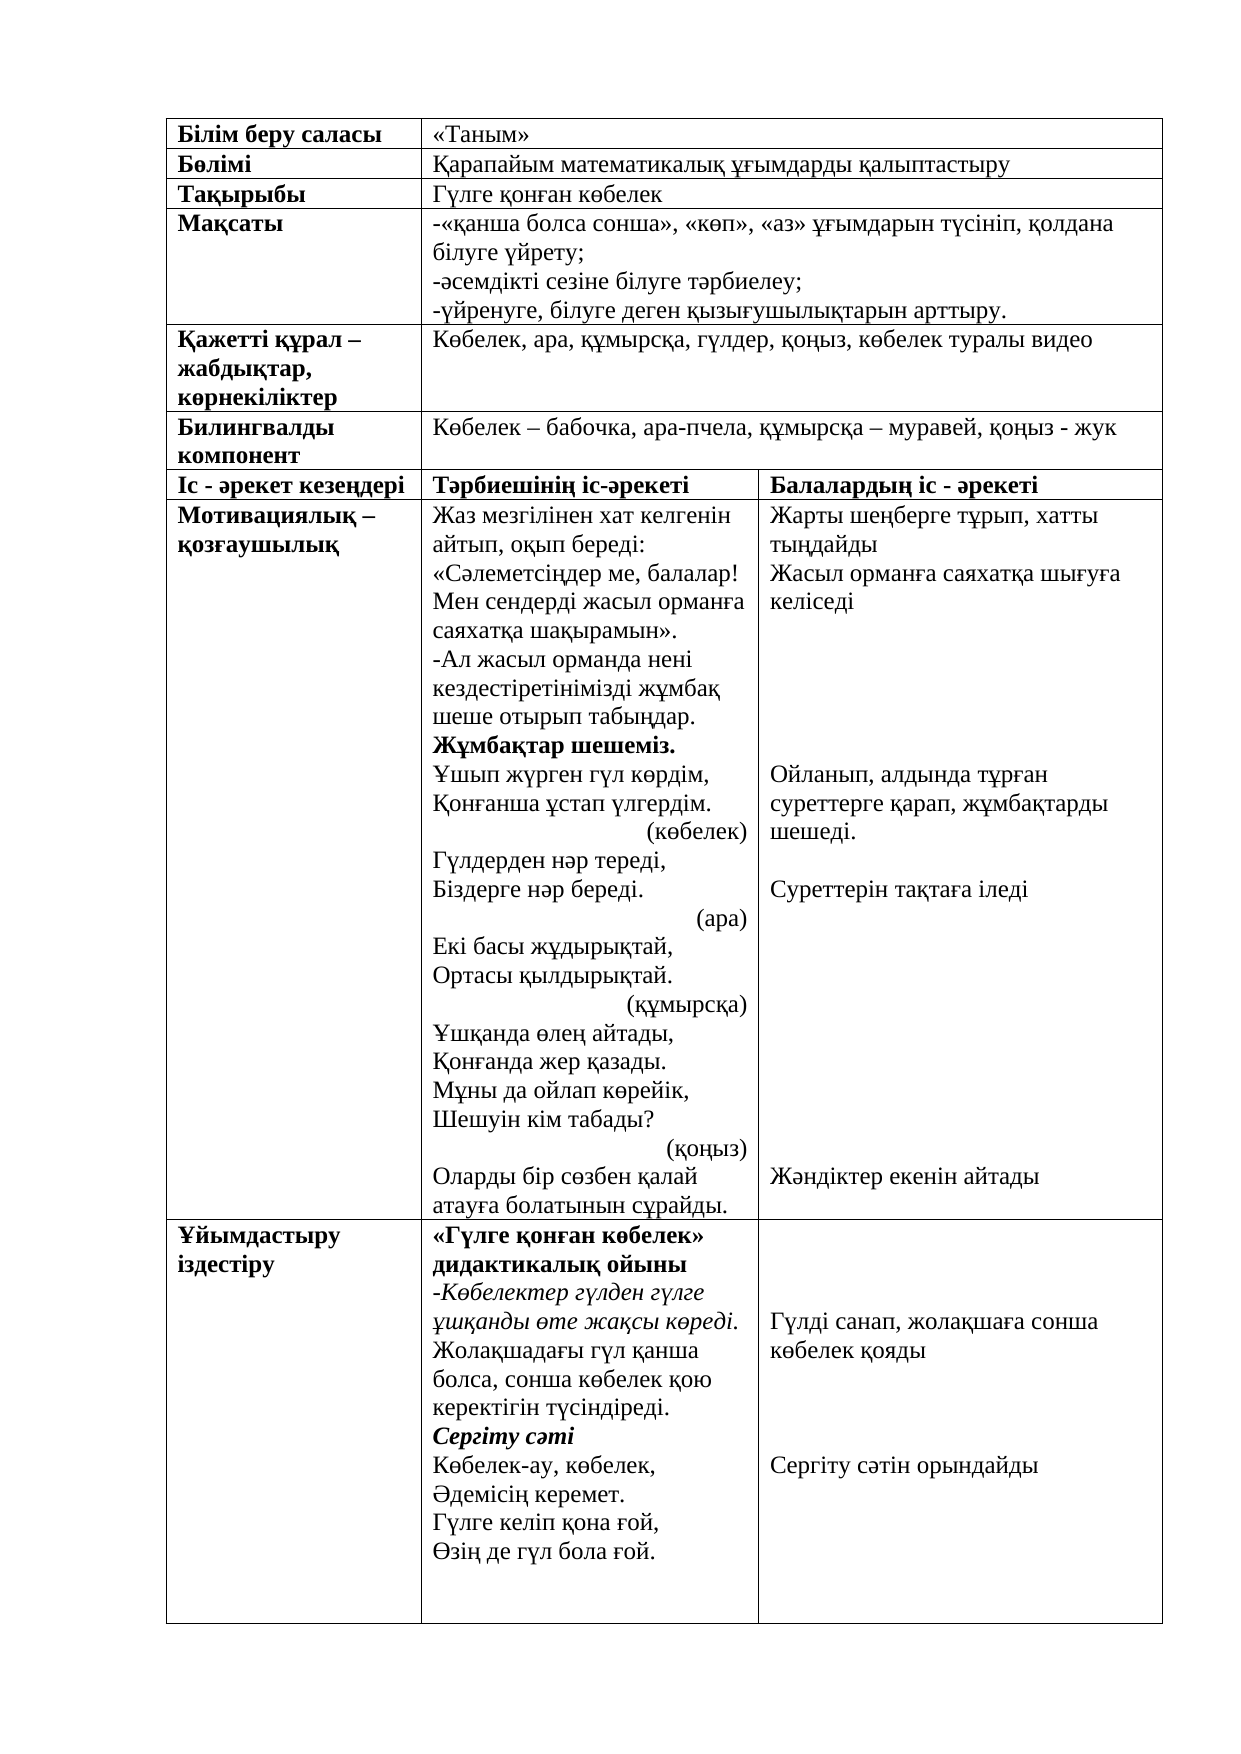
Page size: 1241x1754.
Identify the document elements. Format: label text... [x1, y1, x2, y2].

table_cell Көбелек, ара, құмырсқа, гүлдер, қоңыз, көбелек туралы видео [422, 325, 1162, 411]
table_header Білім беру саласы [167, 119, 421, 148]
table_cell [759, 1220, 1162, 1622]
table_cell Тәрбиешінің іс-әрекеті [422, 470, 758, 499]
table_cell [422, 1220, 758, 1622]
table_cell Жарты шеңберге тұрып, хатты тыңдайды Жасыл орманға саяхатқа шығуға келіседі Ойланып, алдында тұрған суреттерге қарап, жұмбақтарды шешеді. Суреттерін тақтаға іледі Жәндіктер екенін айтады [759, 500, 1162, 1219]
table_cell Жаз мезгілінен хат келгенін айтып, оқып береді: «Сәлеметсіңдер ме, балалар! Мен сендерді жасыл орманға саяхатқа шақырамын». -Ал жасыл орманда нені кездестіретінімізді жұмбақ шеше отырып табыңдар. Жұмбақтар шешеміз. Ұшып жүрген гүл көрдім, Қонғанша ұстап үлгердім. (көбелек) Гүлдерден нәр тереді, Біздерге нәр береді. (ара) Екі басы жұдырықтай, Ортасы қылдырықтай. (құмырсқа) Ұшқанда өлең айтады, Қонғанда жер қазады. Мұны да ойлап көрейік, Шешуін кім табады? (қоңыз) Оларды бір сөзбен қалай атауға болатынын сұрайды. [422, 500, 758, 1219]
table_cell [167, 1220, 421, 1622]
table_cell Іс - әрекет кезеңдері [167, 470, 421, 499]
table_cell Тақырыбы [167, 179, 421, 207]
table_header «Таным» [422, 119, 1162, 148]
table_cell Балалардың іс - әрекеті [759, 470, 1162, 499]
table_cell Көбелек – бабочка, ара-пчела, құмырсқа – муравей, қоңыз - жук [422, 412, 1162, 469]
table_cell Билингвалды компонент [167, 412, 421, 469]
table_cell Қажетті құрал – жабдықтар, көрнекіліктер [167, 325, 421, 411]
table_cell Мақсаты [167, 209, 421, 323]
table_cell Бөлімі [167, 149, 421, 178]
table_cell -«қанша болса сонша», «көп», «аз» ұғымдарын түсініп, қолдана білуге үйрету; -әсемдікті сезіне білуге тәрбиелеу; -үйренуге, білуге деген қызығушылықтарын арттыру. [422, 209, 1162, 323]
table_cell Мотивациялық – қозғаушылық [167, 500, 421, 1219]
table_cell Қарапайым математикалық ұғымдарды қалыптастыру [422, 149, 1162, 178]
table_cell Гүлге қонған көбелек [422, 179, 1162, 207]
